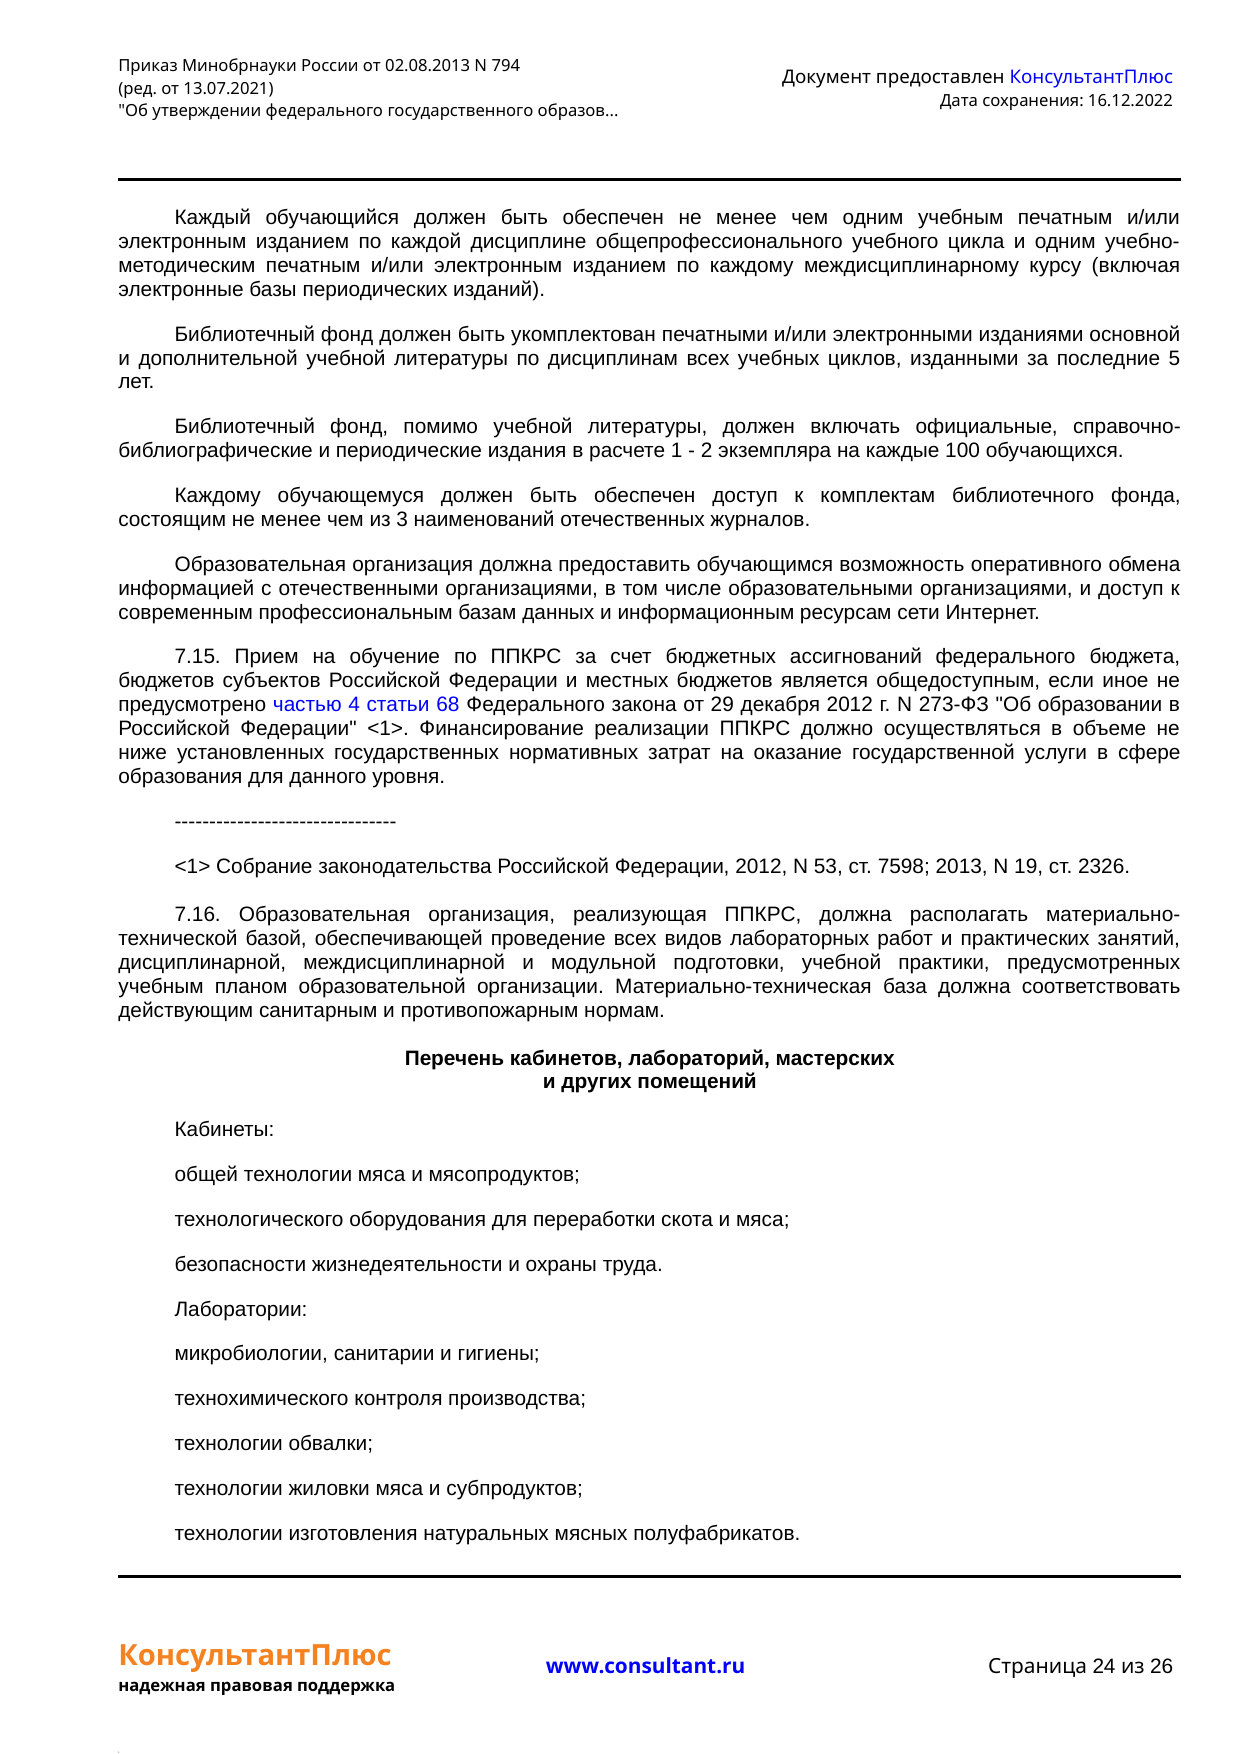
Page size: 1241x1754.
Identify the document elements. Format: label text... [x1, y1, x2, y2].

text технологического оборудования для переработки скота и мяса; [118, 1207, 1181, 1231]
text технологии жиловки мяса и субпродуктов; [118, 1476, 1181, 1499]
text <1> Собрание законодательства Российской Федерации, 2012, N 53, ст. 7598; 2013, N 19, ст. 2326. [118, 854, 1181, 878]
text общей технологии мяса и мясопродуктов; [118, 1162, 1181, 1186]
title и других помещений [118, 1069, 1181, 1093]
text 7.15. Прием на обучение по ППКРС за счет бюджетных ассигнований федерального бюджета, бюджетов субъектов Российской Федерации и местных бюджетов является общедоступным, если иное не предусмотрено частью 4 статьи 68 Федерального закона от 29 декабря 2012 г. N 273-ФЗ "Об образовании в Российской Федерации" <1>. Финансирование реализации ППКРС должно осуществляться в объеме не ниже установленных государственных нормативных затрат на оказание государственной услуги в сфере образования для данного уровня. [118, 644, 1181, 788]
text Каждый обучающийся должен быть обеспечен не менее чем одним учебным печатным и/или электронным изданием по каждой дисциплине общепрофессионального учебного цикла и одним учебно-методическим печатным и/или электронным изданием по каждому междисциплинарному курсу (включая электронные базы периодических изданий). [118, 205, 1181, 301]
text -------------------------------- [118, 809, 1181, 833]
text Библиотечный фонд, помимо учебной литературы, должен включать официальные, справочно-библиографические и периодические издания в расчете 1 - 2 экземпляра на каждые 100 обучающихся. [118, 414, 1181, 462]
text 7.16. Образовательная организация, реализующая ППКРС, должна располагать материально-технической базой, обеспечивающей проведение всех видов лабораторных работ и практических занятий, дисциплинарной, междисциплинарной и модульной подготовки, учебной практики, предусмотренных учебным планом образовательной организации. Материально-техническая база должна соответствовать действующим санитарным и противопожарным нормам. [118, 902, 1181, 1021]
text Образовательная организация должна предоставить обучающимся возможность оперативного обмена информацией с отечественными организациями, в том числе образовательными организациями, и доступ к современным профессиональным базам данных и информационным ресурсам сети Интернет. [118, 552, 1181, 623]
text микробиологии, санитарии и гигиены; [118, 1341, 1181, 1365]
text Библиотечный фонд должен быть укомплектован печатными и/или электронными изданиями основной и дополнительной учебной литературы по дисциплинам всех учебных циклов, изданными за последние 5 лет. [118, 321, 1181, 393]
text Каждому обучающемуся должен быть обеспечен доступ к комплектам библиотечного фонда, состоящим не менее чем из 3 наименований отечественных журналов. [118, 483, 1181, 531]
title Перечень кабинетов, лабораторий, мастерских [118, 1045, 1181, 1069]
text технохимического контроля производства; [118, 1386, 1181, 1410]
text технологии обвалки; [118, 1431, 1181, 1455]
text безопасности жизнедеятельности и охраны труда. [118, 1252, 1181, 1276]
text Кабинеты: [118, 1117, 1181, 1141]
text Лаборатории: [118, 1296, 1181, 1320]
text технологии изготовления натуральных мясных полуфабрикатов. [118, 1520, 1181, 1544]
